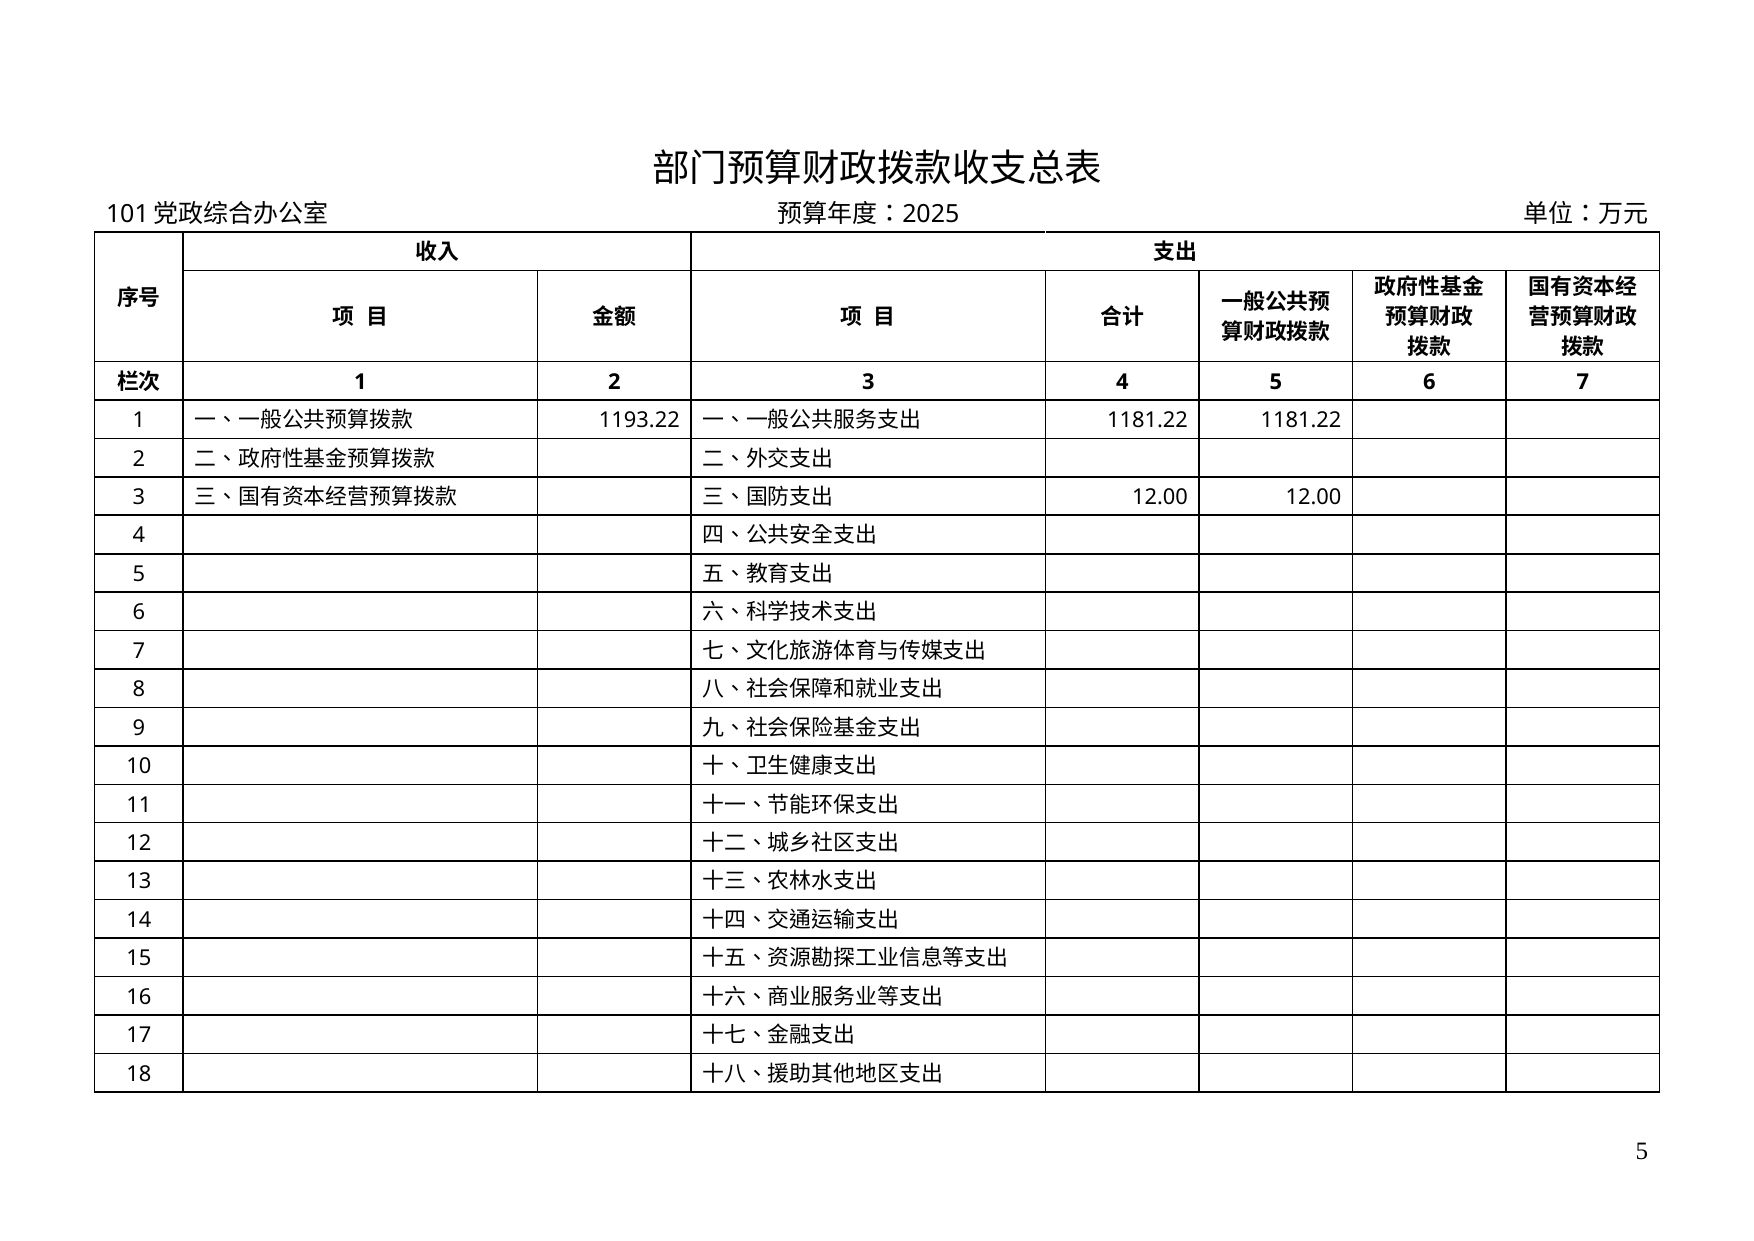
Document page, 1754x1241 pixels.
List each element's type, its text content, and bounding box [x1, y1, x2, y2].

table_cell [1353, 439, 1505, 476]
table_cell [1507, 1016, 1659, 1052]
table_cell 十、卫生健康支出 [692, 747, 1045, 783]
table_cell [1046, 555, 1198, 591]
text 部门预算财政拨款收支总表 [106, 142, 1648, 193]
table_cell 六、科学技术支出 [692, 593, 1045, 630]
table_cell [184, 670, 537, 707]
table_cell [538, 900, 690, 937]
table_cell 十三、农林水支出 [692, 862, 1045, 899]
table_cell 四、公共安全支出 [692, 516, 1045, 553]
table_cell [1353, 1054, 1505, 1091]
table_cell [1507, 670, 1659, 707]
table_cell [1200, 862, 1352, 899]
table_cell 十八、援助其他地区支出 [692, 1054, 1045, 1091]
table_cell [1353, 900, 1505, 937]
table_cell [1200, 593, 1352, 630]
table_cell [1046, 593, 1198, 630]
table_header 单位：万元 [1046, 195, 1659, 231]
table_cell [184, 1016, 537, 1052]
table_cell [1507, 478, 1659, 514]
table_cell [1046, 631, 1198, 668]
table_cell 九、社会保险基金支出 [692, 708, 1045, 745]
table_cell [1200, 747, 1352, 783]
table_cell [184, 593, 537, 630]
table_cell [1200, 555, 1352, 591]
table_cell [184, 785, 537, 822]
table_cell 5 [1200, 362, 1352, 399]
table_cell [538, 478, 690, 514]
table_cell 十七、金融支出 [692, 1016, 1045, 1052]
table_cell [538, 708, 690, 745]
table_cell 7 [1507, 362, 1659, 399]
table_cell [1200, 631, 1352, 668]
table_cell 1 [95, 401, 182, 437]
table_cell [1507, 785, 1659, 822]
table_cell 1193.22 [538, 401, 690, 437]
table_cell [1353, 862, 1505, 899]
table_cell 8 [95, 670, 182, 707]
table_cell [1353, 670, 1505, 707]
table_cell [538, 785, 690, 822]
table_cell [1507, 593, 1659, 630]
table_cell [538, 593, 690, 630]
table_cell 项 目 [692, 271, 1045, 361]
table_cell [1507, 439, 1659, 476]
table_cell [1200, 670, 1352, 707]
table_cell 项 目 [184, 271, 537, 361]
table_cell [1353, 631, 1505, 668]
table_cell [1507, 747, 1659, 783]
table_cell 1181.22 [1200, 401, 1352, 437]
table_cell 一般公共预算财政拨款 [1200, 271, 1352, 361]
table_cell [1046, 708, 1198, 745]
table_cell [1046, 862, 1198, 899]
table_cell 11 [95, 785, 182, 822]
table_cell [538, 631, 690, 668]
table_cell 4 [1046, 362, 1198, 399]
table_cell [538, 516, 690, 553]
table_cell 栏次 [95, 362, 182, 399]
table_cell [1200, 1054, 1352, 1091]
table_header 预算年度：2025 [692, 195, 1045, 231]
table_cell 二、外交支出 [692, 439, 1045, 476]
table_cell [1200, 516, 1352, 553]
table_cell [538, 862, 690, 899]
table_cell 16 [95, 977, 182, 1014]
table_cell 3 [95, 478, 182, 514]
table_cell 6 [95, 593, 182, 630]
table_cell [538, 977, 690, 1014]
table_cell [1046, 939, 1198, 976]
table_cell [1507, 977, 1659, 1014]
table_cell [1353, 939, 1505, 976]
table_cell [1507, 900, 1659, 937]
table_cell 二、政府性基金预算拨款 [184, 439, 537, 476]
table_cell [1353, 823, 1505, 860]
table_cell [1507, 823, 1659, 860]
table_cell [1046, 1054, 1198, 1091]
table_cell [1046, 516, 1198, 553]
table_cell 17 [95, 1016, 182, 1052]
table_cell 三、国有资本经营预算拨款 [184, 478, 537, 514]
table_cell [184, 747, 537, 783]
table_cell 支出 [692, 233, 1659, 270]
table_cell [1353, 593, 1505, 630]
table_cell 十四、交通运输支出 [692, 900, 1045, 937]
table_cell [1507, 862, 1659, 899]
table_cell [1507, 631, 1659, 668]
table_cell [1507, 939, 1659, 976]
table_cell [538, 1016, 690, 1052]
table_cell [1507, 516, 1659, 553]
table_cell 1181.22 [1046, 401, 1198, 437]
table_cell 政府性基金预算财政 拨款 [1353, 271, 1505, 361]
table_cell 十五、资源勘探工业信息等支出 [692, 939, 1045, 976]
table_cell [184, 823, 537, 860]
table_cell [1353, 708, 1505, 745]
table_cell [538, 555, 690, 591]
table_cell [1200, 708, 1352, 745]
table_cell [1200, 1016, 1352, 1052]
table_cell 10 [95, 747, 182, 783]
table_cell 一、一般公共服务支出 [692, 401, 1045, 437]
table_cell 2 [538, 362, 690, 399]
table_cell 1 [184, 362, 537, 399]
table_cell [1046, 785, 1198, 822]
table_cell [1353, 555, 1505, 591]
table_cell [184, 862, 537, 899]
table_cell [184, 1054, 537, 1091]
table_cell 五、教育支出 [692, 555, 1045, 591]
table_cell [1046, 670, 1198, 707]
table_cell [1200, 785, 1352, 822]
table_cell 八、社会保障和就业支出 [692, 670, 1045, 707]
table_cell 5 [95, 555, 182, 591]
table_cell 收入 [184, 233, 690, 270]
table_cell 9 [95, 708, 182, 745]
table_cell [1507, 401, 1659, 437]
table_cell [1353, 1016, 1505, 1052]
table_cell [184, 939, 537, 976]
table_cell [1507, 708, 1659, 745]
table_cell [184, 977, 537, 1014]
table_cell 金额 [538, 271, 690, 361]
table_cell [1353, 977, 1505, 1014]
table_cell [184, 631, 537, 668]
table_cell [1200, 900, 1352, 937]
table_cell 一、一般公共预算拨款 [184, 401, 537, 437]
table_cell [538, 939, 690, 976]
table_cell [1353, 747, 1505, 783]
table_cell [538, 1054, 690, 1091]
table_cell [1046, 823, 1198, 860]
table_cell [1046, 900, 1198, 937]
table_cell [1200, 439, 1352, 476]
table_cell 6 [1353, 362, 1505, 399]
table_cell 合计 [1046, 271, 1198, 361]
table_cell 七、文化旅游体育与传媒支出 [692, 631, 1045, 668]
table_cell [1353, 516, 1505, 553]
table_cell 13 [95, 862, 182, 899]
table_cell [1046, 1016, 1198, 1052]
table_cell [1046, 977, 1198, 1014]
table_cell 十六、商业服务业等支出 [692, 977, 1045, 1014]
table_cell 12 [95, 823, 182, 860]
table_cell 2 [95, 439, 182, 476]
table_cell [538, 439, 690, 476]
table_cell 三、国防支出 [692, 478, 1045, 514]
table_cell 3 [692, 362, 1045, 399]
table_cell [1353, 401, 1505, 437]
table_cell [184, 555, 537, 591]
table_cell [184, 708, 537, 745]
table_cell [184, 900, 537, 937]
table_cell 十一、节能环保支出 [692, 785, 1045, 822]
table_cell [1200, 939, 1352, 976]
table_cell 序号 [95, 233, 182, 361]
table_cell [1353, 478, 1505, 514]
table_cell 7 [95, 631, 182, 668]
table_cell [1507, 555, 1659, 591]
table_cell [1200, 823, 1352, 860]
table_cell [1200, 977, 1352, 1014]
table_cell [1507, 1054, 1659, 1091]
table_cell [184, 516, 537, 553]
table_cell [538, 823, 690, 860]
table_cell [538, 747, 690, 783]
table_cell 15 [95, 939, 182, 976]
table_cell [1046, 439, 1198, 476]
table_cell 国有资本经营预算财政拨款 [1507, 271, 1659, 361]
table_cell 4 [95, 516, 182, 553]
table_cell [1046, 747, 1198, 783]
table_cell 14 [95, 900, 182, 937]
table_cell 十二、城乡社区支出 [692, 823, 1045, 860]
table_cell 12.00 [1046, 478, 1198, 514]
table_cell [1353, 785, 1505, 822]
table_cell [538, 670, 690, 707]
table_cell 18 [95, 1054, 182, 1091]
table_cell 12.00 [1200, 478, 1352, 514]
table_header 101党政综合办公室 [95, 195, 690, 231]
